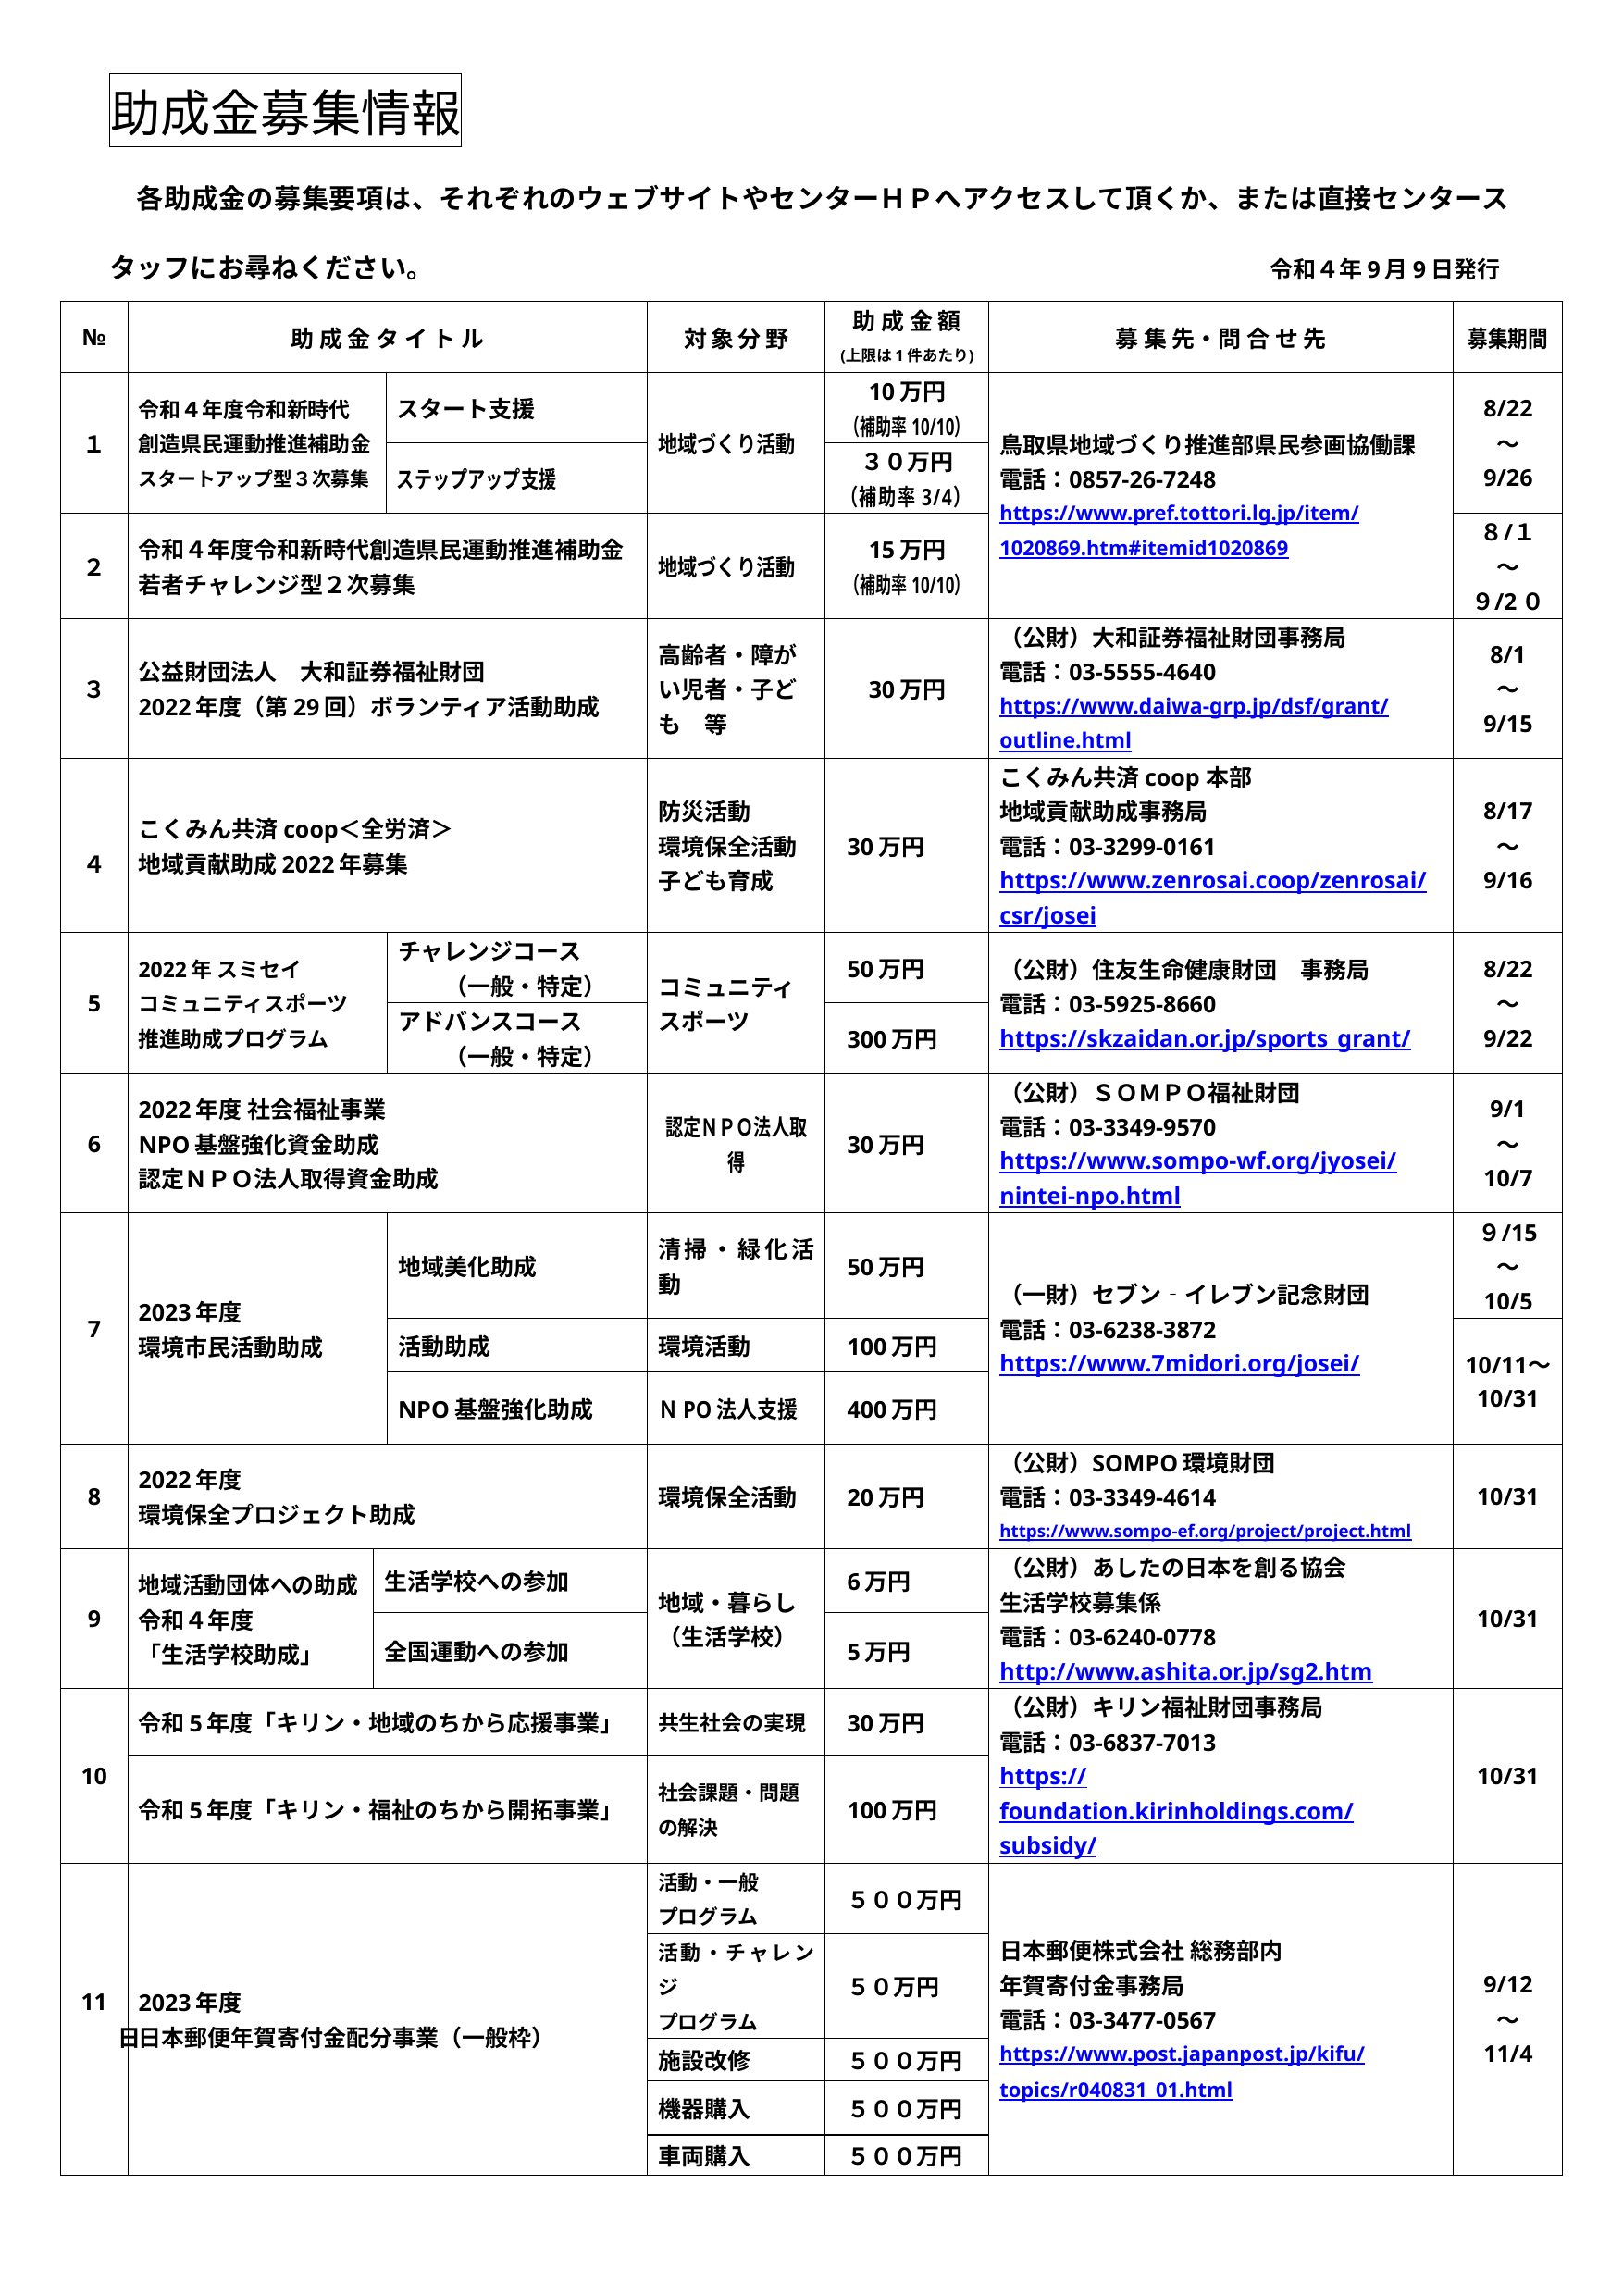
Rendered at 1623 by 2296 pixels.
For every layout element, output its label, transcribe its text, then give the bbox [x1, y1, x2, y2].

table_cell 活動助成 [388, 1319, 647, 1371]
table_cell 令和5年度「キリン・地域のちから応援事業」 [129, 1689, 647, 1755]
table_cell 8/17 ～ 9/16 [1454, 759, 1562, 932]
table_cell ５００万円 [825, 2136, 988, 2174]
table_cell 環境保全活動 [648, 1445, 824, 1548]
table_cell 地域美化助成 [388, 1213, 647, 1318]
table_cell 300万円 [825, 1003, 988, 1073]
table_cell （公財）住友生命健康財団 事務局 電話：03-5925-8660 https://skzaidan.or.jp/sports_grant/ [989, 933, 1453, 1073]
table_cell 8/22 ～ 9/26 [1454, 373, 1562, 513]
table_cell 30万円 [825, 619, 988, 758]
table_cell 地域づくり活動 [648, 373, 824, 513]
table_cell 公益財団法人 大和証券福祉財団 2022年度（第29回）ボランティア活動助成 [129, 619, 647, 758]
table_cell 6 [61, 1074, 128, 1212]
table_header 募 集 先・問 合 せ 先 [989, 302, 1453, 372]
table_cell チャレンジコース （一般・特定） [388, 933, 647, 1002]
table_cell ３０万円 （補助率3/4） [825, 443, 988, 513]
table_cell 認定ＮＰＯ法人取得 [648, 1074, 824, 1212]
table_cell 高齢者・障がい児者・子ども 等 [648, 619, 824, 758]
table_cell 鳥取県地域づくり推進部県民参画協働課 電話：0857-26-7248 https://www.pref.tottori.lg.jp/item/1020869.htm#itemid1020869 [989, 373, 1453, 618]
table_cell ４ [61, 759, 128, 932]
table_cell 7 [61, 1213, 128, 1443]
table_cell 2022年 スミセイ コミュニティスポーツ 推進助成プログラム [129, 933, 387, 1073]
table_cell 地域・暮らし （生活学校） [648, 1549, 824, 1688]
table_cell 5 [61, 933, 128, 1073]
table_header 募集期間 [1454, 302, 1562, 372]
table_cell 車両購入 [648, 2136, 824, 2174]
table_cell 50万円 [825, 1213, 988, 1318]
table_cell 令和４年度令和新時代創造県民運動推進補助金 若者チャレンジ型２次募集 [129, 514, 647, 618]
table_cell （公財）大和証券福祉財団事務局 電話：03-5555-4640 https://www.daiwa-grp.jp/dsf/grant/outline.html [989, 619, 1453, 758]
table_cell ５００万円 [825, 2081, 988, 2134]
table_header № [61, 302, 128, 372]
table_cell 防災活動 環境保全活動 子ども育成 [648, 759, 824, 932]
table_cell （一財）セブン‐イレブン記念財団 電話：03-6238-3872 https://www.7midori.org/josei/ [989, 1213, 1453, 1443]
table_cell 10/11～10/31 [1454, 1319, 1562, 1443]
table_cell 環境活動 [648, 1319, 824, 1371]
table_cell 20万円 [825, 1445, 988, 1548]
table_cell 日本郵便株式会社 総務部内 年賀寄付金事務局 電話：03-3477-0567 https://www.post.japanpost.jp/kifu/topics/r040831_01.html [989, 1864, 1453, 2174]
table_cell 100万円 [825, 1756, 988, 1863]
table_cell 10 [61, 1689, 128, 1863]
table_cell 50万円 [825, 933, 988, 1002]
table_cell 30万円 [825, 1689, 988, 1755]
table_cell 9 [61, 1549, 128, 1688]
table_cell 全国運動への参加 [374, 1613, 647, 1688]
table_cell 400万円 [825, 1372, 988, 1443]
table_cell １ [61, 373, 128, 513]
table_cell 6万円 [825, 1549, 988, 1612]
table_cell 10/31 [1454, 1549, 1562, 1688]
table_cell ５００万円 [825, 2039, 988, 2080]
table_cell 8/1 ～ 9/15 [1454, 619, 1562, 758]
table_cell コミュニティ スポーツ [648, 933, 824, 1073]
table_cell 15万円 （補助率10/10） [825, 514, 988, 618]
table_cell （公財）キリン福祉財団事務局 電話：03-6837-7013 https://foundation.kirinholdings.com/subsidy/ [989, 1689, 1453, 1863]
table_header 助 成 金 額 (上限は1件あたり) [825, 302, 988, 372]
text 助成金募集情報 [109, 58, 1514, 162]
table_cell 活動・一般 プログラム [648, 1864, 824, 1933]
table_cell ３ [61, 619, 128, 758]
table_cell （公財）SOMPO環境財団 電話：03-3349-4614 https://www.sompo-ef.org/project/project.html [989, 1445, 1453, 1548]
table_cell 10/31 [1454, 1445, 1562, 1548]
table_cell 8 [61, 1445, 128, 1548]
table_cell ５００万円 [825, 1864, 988, 1933]
table_cell NPO基盤強化助成 [388, 1372, 647, 1443]
table_cell 8/22 ～ 9/22 [1454, 933, 1562, 1073]
table_cell 9/1 ～ 10/7 [1454, 1074, 1562, 1212]
table_cell こくみん共済 coop 本部 地域貢献助成事務局 電話：03-3299-0161 https://www.zenrosai.coop/zenrosai/csr/josei [989, 759, 1453, 932]
table_cell ５０万円 [825, 1934, 988, 2038]
table_cell 10/31 [1454, 1689, 1562, 1863]
table_cell 100万円 [825, 1319, 988, 1371]
table_cell 令和5年度「キリン・福祉のちから開拓事業」 [129, 1756, 647, 1863]
table_cell 10万円 （補助率10/10） [825, 373, 988, 442]
table_cell ＮPO法人支援 [648, 1372, 824, 1443]
table_cell （公財）あしたの日本を創る協会 生活学校募集係 電話：03-6240-0778 http://www.ashita.or.jp/sg2.htm [989, 1549, 1453, 1688]
table_cell 30万円 [825, 759, 988, 932]
table_cell 2022年度 社会福祉事業 NPO基盤強化資金助成 認定ＮＰＯ法人取得資金助成 [129, 1074, 647, 1212]
table_cell 地域活動団体への助成 令和４年度 「生活学校助成」 [129, 1549, 373, 1688]
table_cell 5万円 [825, 1613, 988, 1688]
table_cell 活動・チャレンジ プログラム [648, 1934, 824, 2038]
table_cell 令和４年度令和新時代 創造県民運動推進補助金 スタートアップ型３次募集 [129, 373, 386, 513]
table_cell 施設改修 [648, 2039, 824, 2080]
text 各助成金の募集要項は、それぞれのウェブサイトやセンターＨＰへアクセスして頂くか、または直接センタースタッフにお尋ねください。 令和４年9月9日発行 [109, 162, 1514, 301]
table_cell 30万円 [825, 1074, 988, 1212]
table_cell 機器購入 [648, 2081, 824, 2134]
table_cell 11 日 [61, 1864, 128, 2174]
table_cell こくみん共済 coop＜全労済＞ 地域貢献助成2022年募集 [129, 759, 647, 932]
table_cell 9/12 ～ 11/4 [1454, 1864, 1562, 2174]
table_cell 共生社会の実現 [648, 1689, 824, 1755]
table_cell 清掃・緑化活動 [648, 1213, 824, 1318]
table_cell ８/１ ～ ９/2０ [1454, 514, 1562, 618]
table_cell 2023年度 環境市民活動助成 [129, 1213, 387, 1443]
table_cell ２ [61, 514, 128, 618]
table_cell 2022年度 環境保全プロジェクト助成 [129, 1445, 647, 1548]
table_cell 社会課題・問題の解決 [648, 1756, 824, 1863]
table_cell スタート支援 [387, 373, 647, 442]
table_cell ステップアップ支援 [387, 443, 647, 513]
table_cell （公財）ＳＯＭＰＯ福祉財団 電話：03-3349-9570 https://www.sompo-wf.org/jyosei/nintei-npo.html [989, 1074, 1453, 1212]
table_cell 2023年度 日本郵便年賀寄付金配分事業（一般枠） [129, 1864, 647, 2174]
table_header 助 成 金 タ イ ト ル [129, 302, 647, 372]
table_cell ９/15 ～ 10/5 [1454, 1213, 1562, 1318]
table_cell 地域づくり活動 [648, 514, 824, 618]
table_cell アドバンスコース （一般・特定） [388, 1003, 647, 1073]
table_cell 生活学校への参加 [374, 1549, 647, 1612]
table_header 対象分野 [648, 302, 824, 372]
